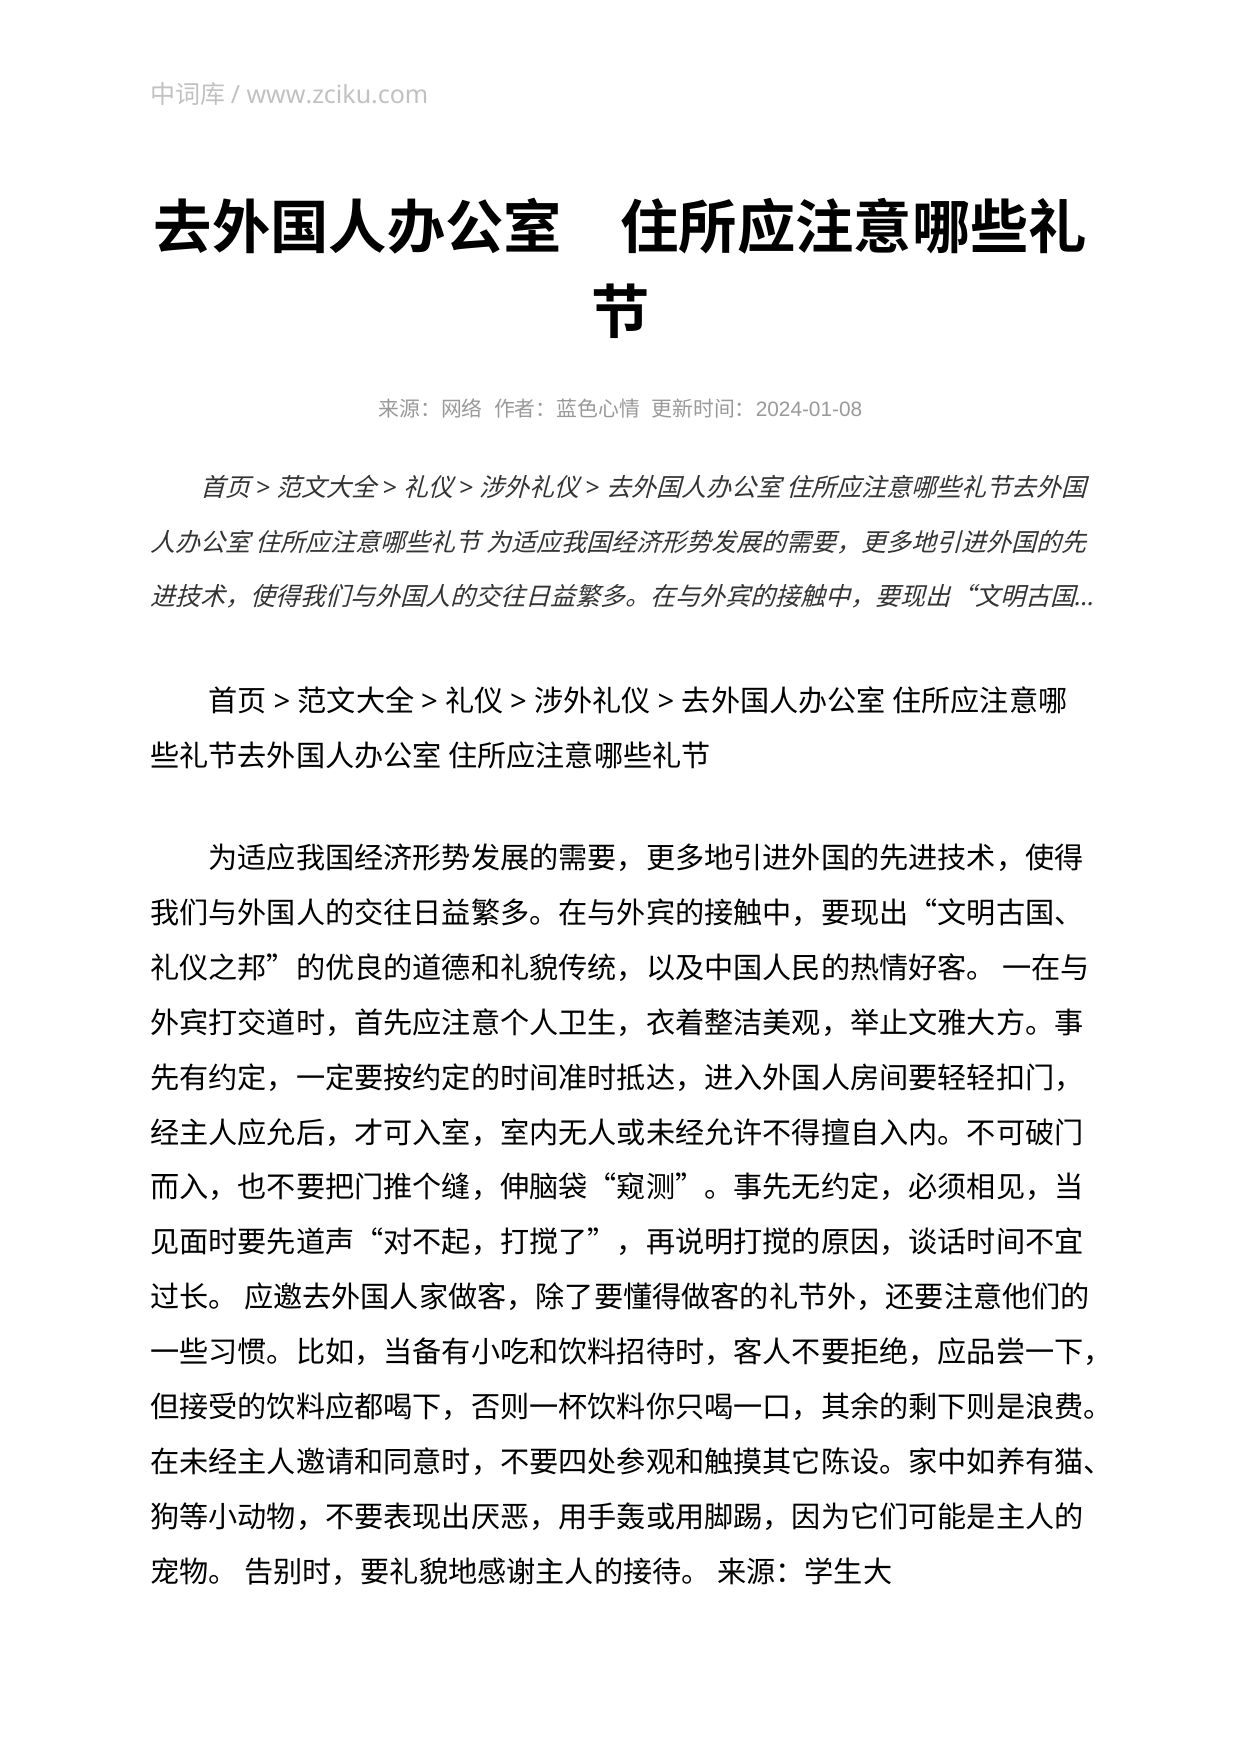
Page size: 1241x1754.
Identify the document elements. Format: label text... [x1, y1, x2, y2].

subtitle 去外国人办公室 住所应注意哪些礼节 [150, 181, 1090, 350]
text 来源：网络 作者：蓝色心情 更新时间：2024-01-08 [150, 397, 1090, 421]
text 首页 > 范文大全 > 礼仪 > 涉外礼仪 > 去外国人办公室 住所应注意哪些礼节去外国人办公室 住所应注意哪些礼节 为适应我国经济形势发展的需要，更多地引进外国的先进技术，使得我们与外国人的交往日益繁多。在与外宾的接触中，要现出“文明古国... [150, 468, 1090, 613]
text 首页 > 范文大全 > 礼仪 > 涉外礼仪 > 去外国人办公室 住所应注意哪些礼节去外国人办公室 住所应注意哪些礼节 [150, 678, 1090, 775]
text 为适应我国经济形势发展的需要，更多地引进外国的先进技术，使得我们与外国人的交往日益繁多。在与外宾的接触中，要现出“文明古国、礼仪之邦”的优良的道德和礼貌传统，以及中国人民的热情好客。 一在与外宾打交道时，首先应注意个人卫生，衣着整洁美观，举止文雅大方。事先有约定，一定要按约定的时间准时抵达，进入外国人房间要轻轻扣门，经主人应允后，才可入室，室内无人或未经允许不得擅自入内。不可破门而入，也不要把门推个缝，伸脑袋“窥测”。事先无约定，必须相见，当见面时要先道声“对不起，打搅了”，再说明打搅的原因，谈话时间不宜过长。 应邀去外国人家做客，除了要懂得做客的礼节外，还要注意他们的一些习惯。比如，当备有小吃和饮料招待时，客人不要拒绝，应品尝一下，但接受的饮料应都喝下，否则一杯饮料你只喝一口，其余的剩下则是浪费。在未经主人邀请和同意时，不要四处参观和触摸其它陈设。家中如养有猫、狗等小动物，不要表现出厌恶，用手轰或用脚踢，因为它们可能是主人的宠物。 告别时，要礼貌地感谢主人的接待。 来源：学生大 [150, 835, 1090, 1591]
